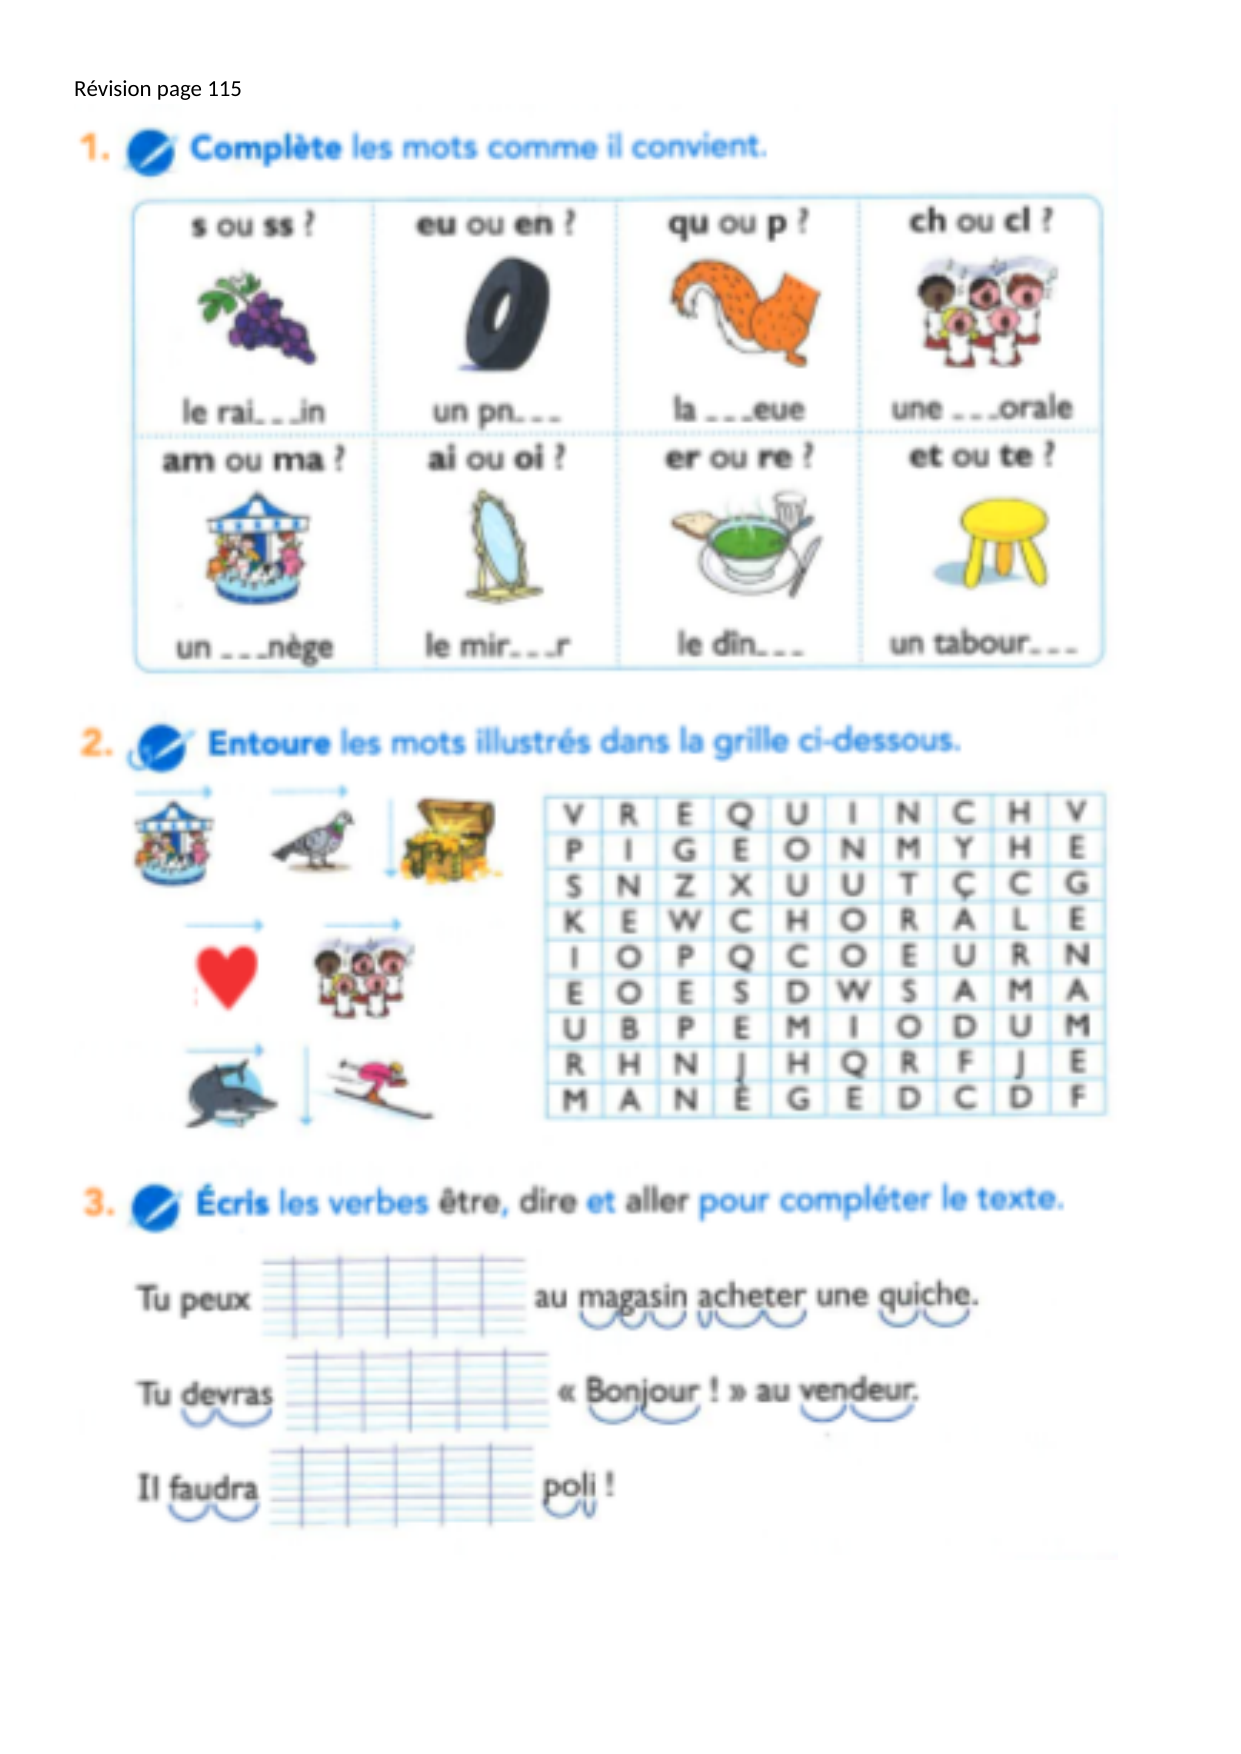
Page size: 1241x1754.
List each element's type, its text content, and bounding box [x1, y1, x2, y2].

picture [73, 104, 1119, 1560]
text Révision page 115 [74, 74, 1093, 104]
